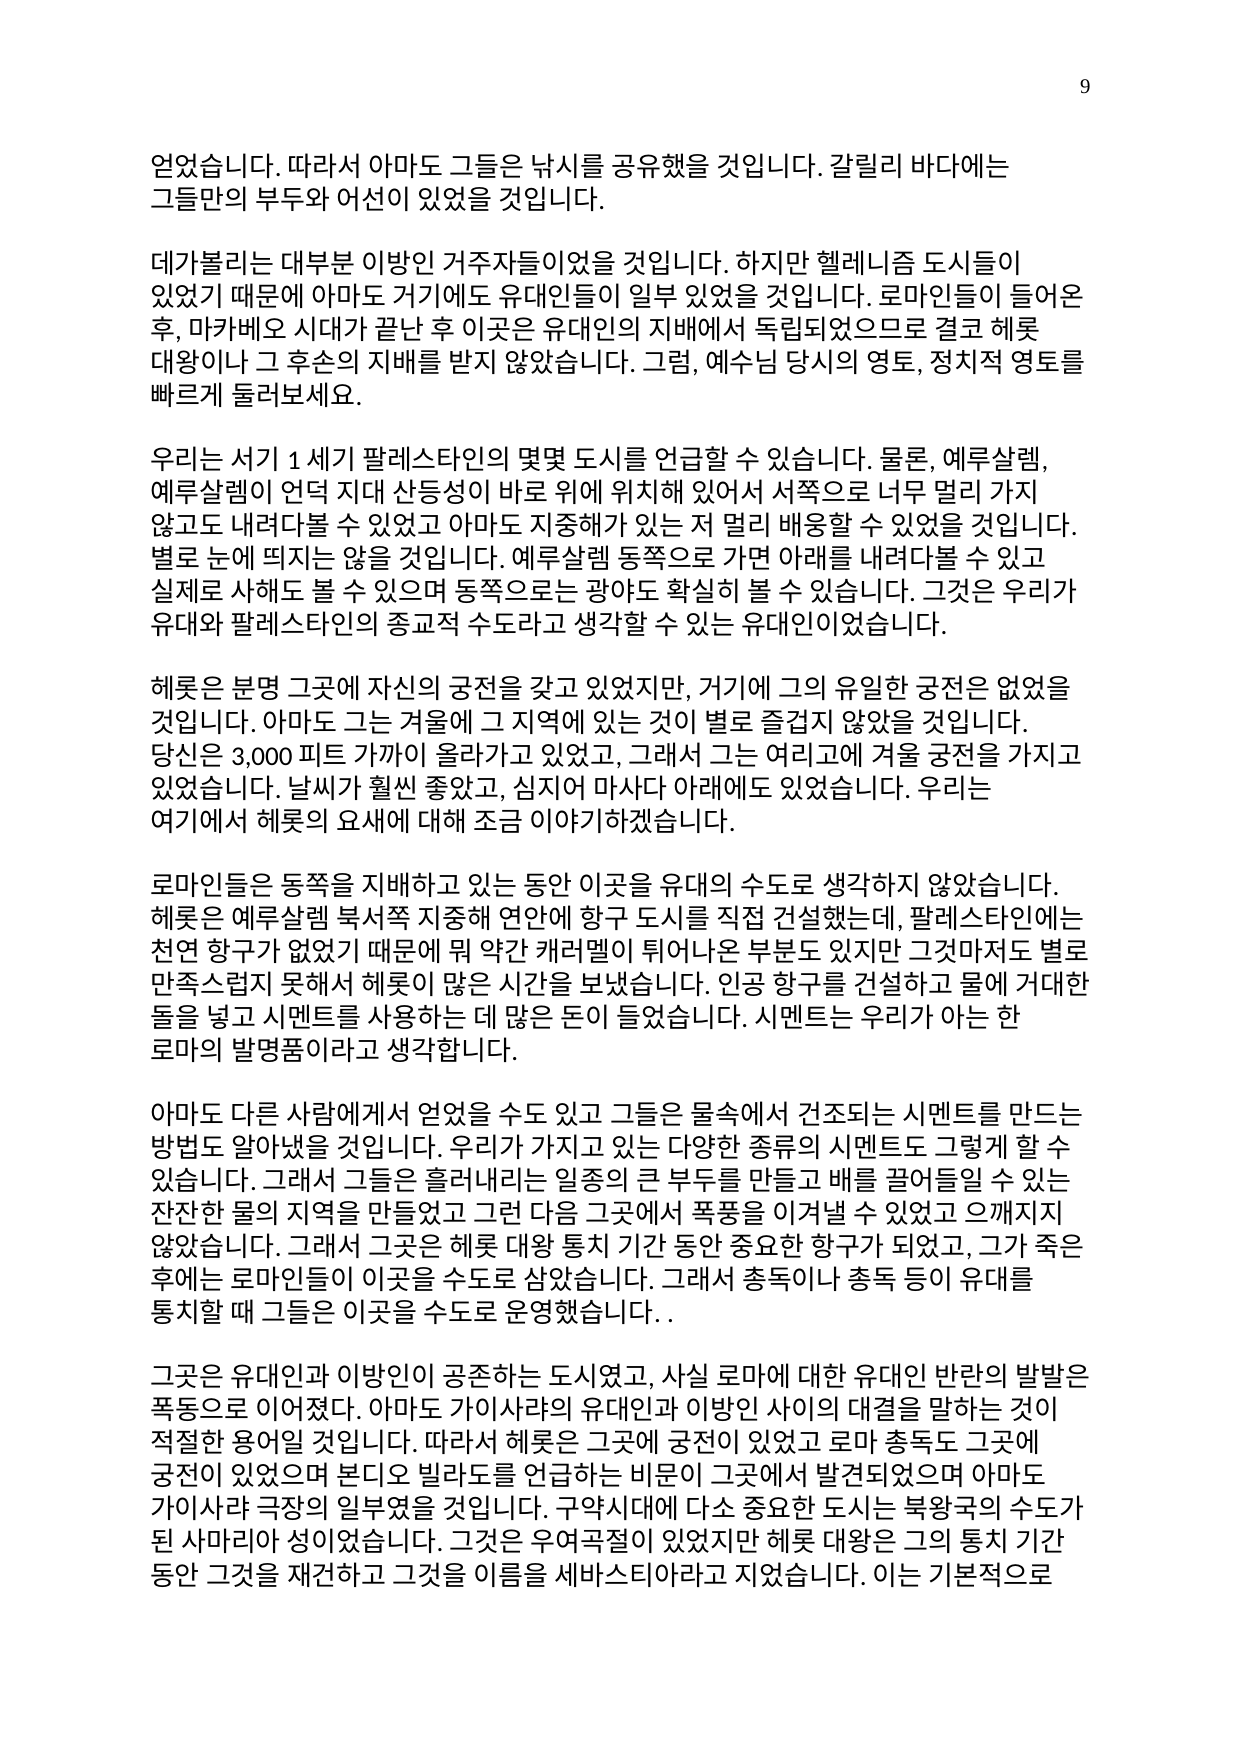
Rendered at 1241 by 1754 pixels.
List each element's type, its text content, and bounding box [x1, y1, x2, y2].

text 헤롯은 분명 그곳에 자신의 궁전을 갖고 있었지만, 거기에 그의 유일한 궁전은 없었을 것입니다. 아마도 그는 겨울에 그 지역에 있는 것이 별로 즐겁지 않았을 것입니다. 당신은 3,000피트 가까이 올라가고 있었고, 그래서 그는 여리고에 겨울 궁전을 가지고 있었습니다. 날씨가 훨씬 좋았고, 심지어 마사다 아래에도 있었습니다. 우리는 여기에서 헤롯의 요새에 대해 조금 이야기하겠습니다. [150, 673, 1090, 838]
text 로마인들은 동쪽을 지배하고 있는 동안 이곳을 유대의 수도로 생각하지 않았습니다. 헤롯은 예루살렘 북서쪽 지중해 연안에 항구 도시를 직접 건설했는데, 팔레스타인에는 천연 항구가 없었기 때문에 뭐 약간 캐러멜이 튀어나온 부분도 있지만 그것마저도 별로 만족스럽지 못해서 헤롯이 많은 시간을 보냈습니다. 인공 항구를 건설하고 물에 거대한 돌을 넣고 시멘트를 사용하는 데 많은 돈이 들었습니다. 시멘트는 우리가 아는 한 로마의 발명품이라고 생각합니다. [150, 869, 1090, 1067]
text 데가볼리는 대부분 이방인 거주자들이었을 것입니다. 하지만 헬레니즘 도시들이 있었기 때문에 아마도 거기에도 유대인들이 일부 있었을 것입니다. 로마인들이 들어온 후, 마카베오 시대가 끝난 후 이곳은 유대인의 지배에서 독립되었으므로 결코 헤롯 대왕이나 그 후손의 지배를 받지 않았습니다. 그럼, 예수님 당시의 영토, 정치적 영토를 빠르게 둘러보세요. [150, 247, 1090, 412]
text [150, 1361, 1090, 1592]
text 아마도 다른 사람에게서 얻었을 수도 있고 그들은 물속에서 건조되는 시멘트를 만드는 방법도 알아냈을 것입니다. 우리가 가지고 있는 다양한 종류의 시멘트도 그렇게 할 수 있습니다. 그래서 그들은 흘러내리는 일종의 큰 부두를 만들고 배를 끌어들일 수 있는 잔잔한 물의 지역을 만들었고 그런 다음 그곳에서 폭풍을 이겨낼 수 있었고 으깨지지 않았습니다. 그래서 그곳은 헤롯 대왕 통치 기간 동안 중요한 항구가 되었고, 그가 죽은 후에는 로마인들이 이곳을 수도로 삼았습니다. 그래서 총독이나 총독 등이 유대를 통치할 때 그들은 이곳을 수도로 운영했습니다. . [150, 1098, 1090, 1329]
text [150, 150, 1090, 216]
text 우리는 서기 1세기 팔레스타인의 몇몇 도시를 언급할 수 있습니다. 물론, 예루살렘, 예루살렘이 언덕 지대 산등성이 바로 위에 위치해 있어서 서쪽으로 너무 멀리 가지 않고도 내려다볼 수 있었고 아마도 지중해가 있는 저 멀리 배웅할 수 있었을 것입니다. 별로 눈에 띄지는 않을 것입니다. 예루살렘 동쪽으로 가면 아래를 내려다볼 수 있고 실제로 사해도 볼 수 있으며 동쪽으로는 광야도 확실히 볼 수 있습니다. 그것은 우리가 유대와 팔레스타인의 종교적 수도라고 생각할 수 있는 유대인이었습니다. [150, 443, 1090, 642]
